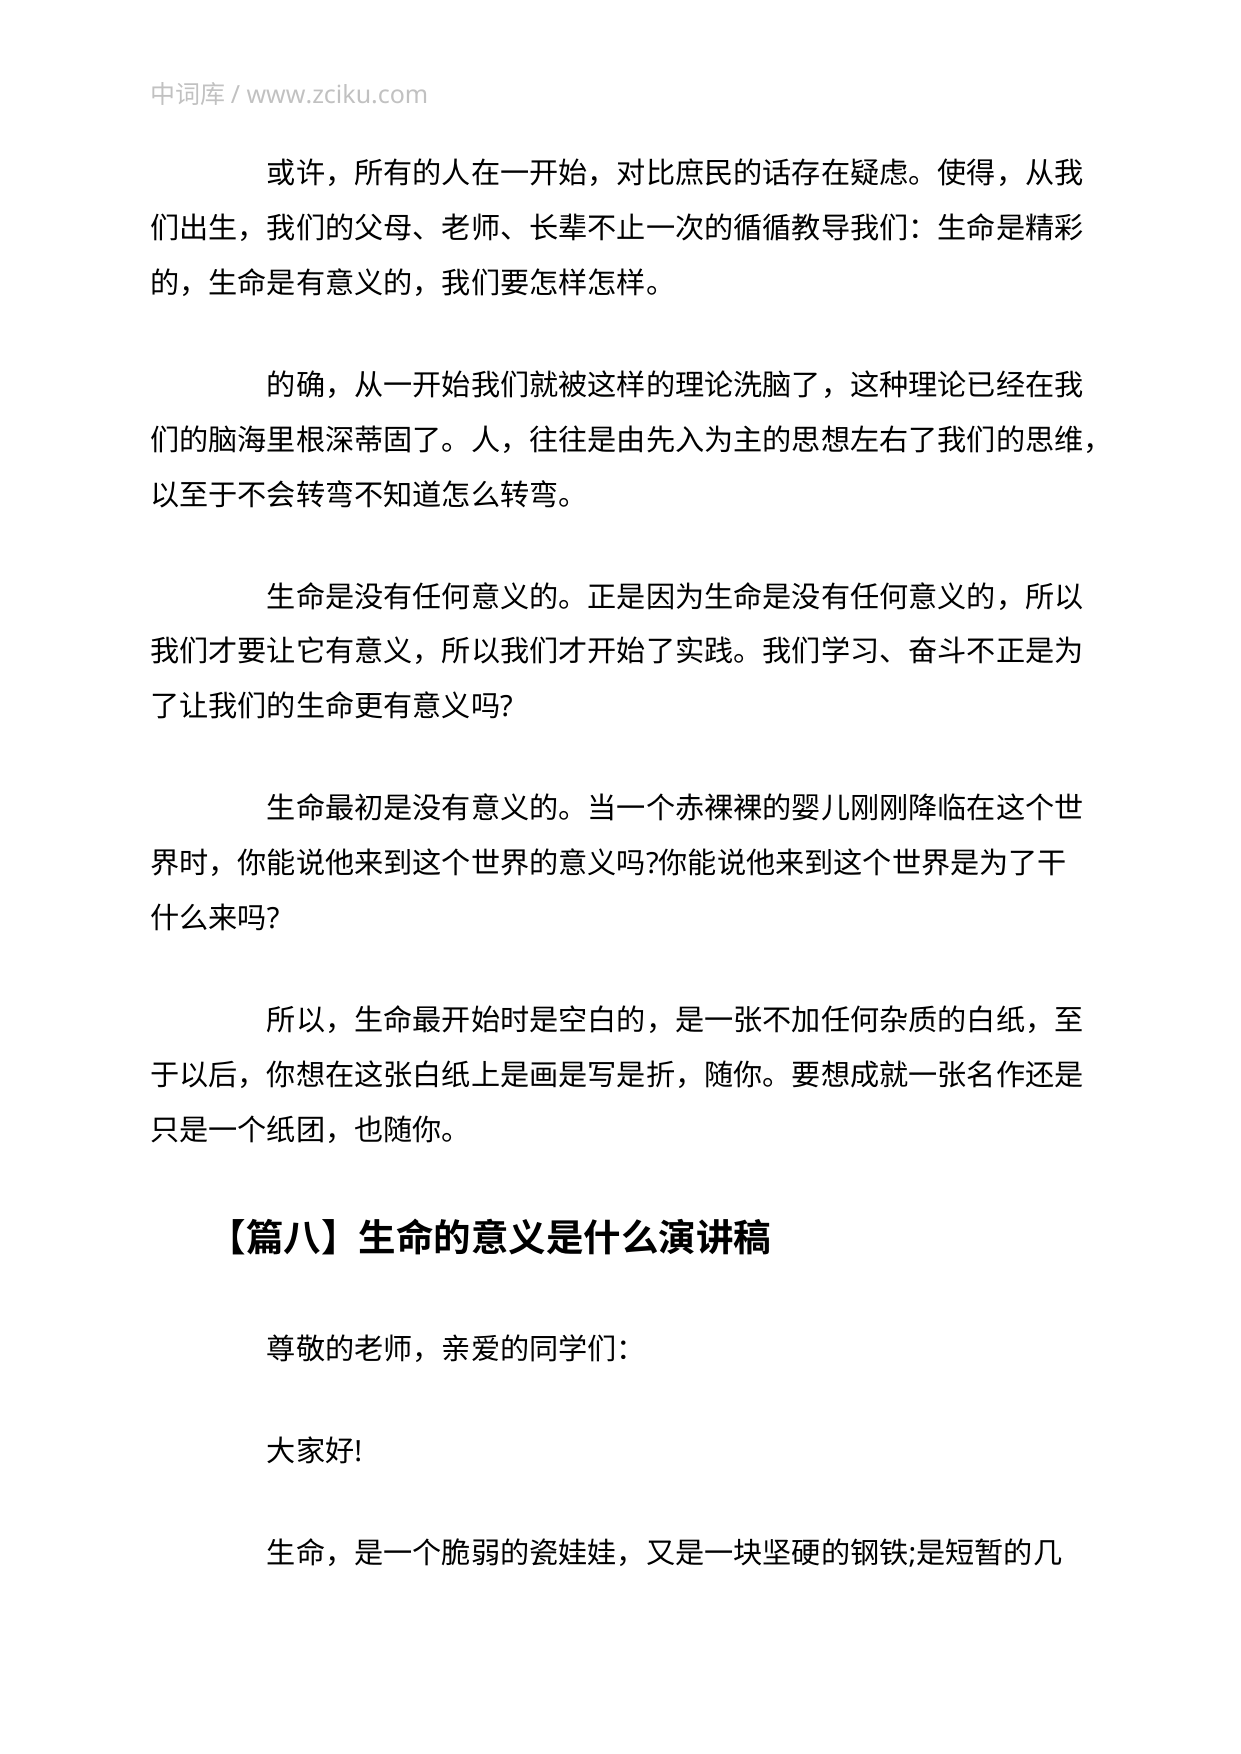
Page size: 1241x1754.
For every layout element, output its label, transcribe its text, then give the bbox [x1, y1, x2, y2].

text 生命最初是没有意义的。当一个赤裸裸的婴儿刚刚降临在这个世界时，你能说他来到这个世界的意义吗?你能说他来到这个世界是为了干什么来吗? [150, 785, 1090, 937]
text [150, 1529, 1090, 1572]
text 所以，生命最开始时是空白的，是一张不加任何杂质的白纸，至于以后，你想在这张白纸上是画是写是折，随你。要想成就一张名作还是只是一个纸团，也随你。 [150, 997, 1090, 1149]
text 尊敬的老师，亲爱的同学们： [150, 1326, 1090, 1368]
text 【篇八】生命的意义是什么演讲稿 [150, 1208, 1090, 1263]
text 生命是没有任何意义的。正是因为生命是没有任何意义的，所以我们才要让它有意义，所以我们才开始了实践。我们学习、奋斗不正是为了让我们的生命更有意义吗? [150, 573, 1090, 725]
text 的确，从一开始我们就被这样的理论洗脑了，这种理论已经在我们的脑海里根深蒂固了。人，往往是由先入为主的思想左右了我们的思维，以至于不会转弯不知道怎么转弯。 [150, 362, 1090, 514]
text 大家好! [150, 1427, 1090, 1470]
text 或许，所有的人在一开始，对比庶民的话存在疑虑。使得，从我们出生，我们的父母、老师、长辈不止一次的循循教导我们：生命是精彩的，生命是有意义的，我们要怎样怎样。 [150, 150, 1090, 302]
